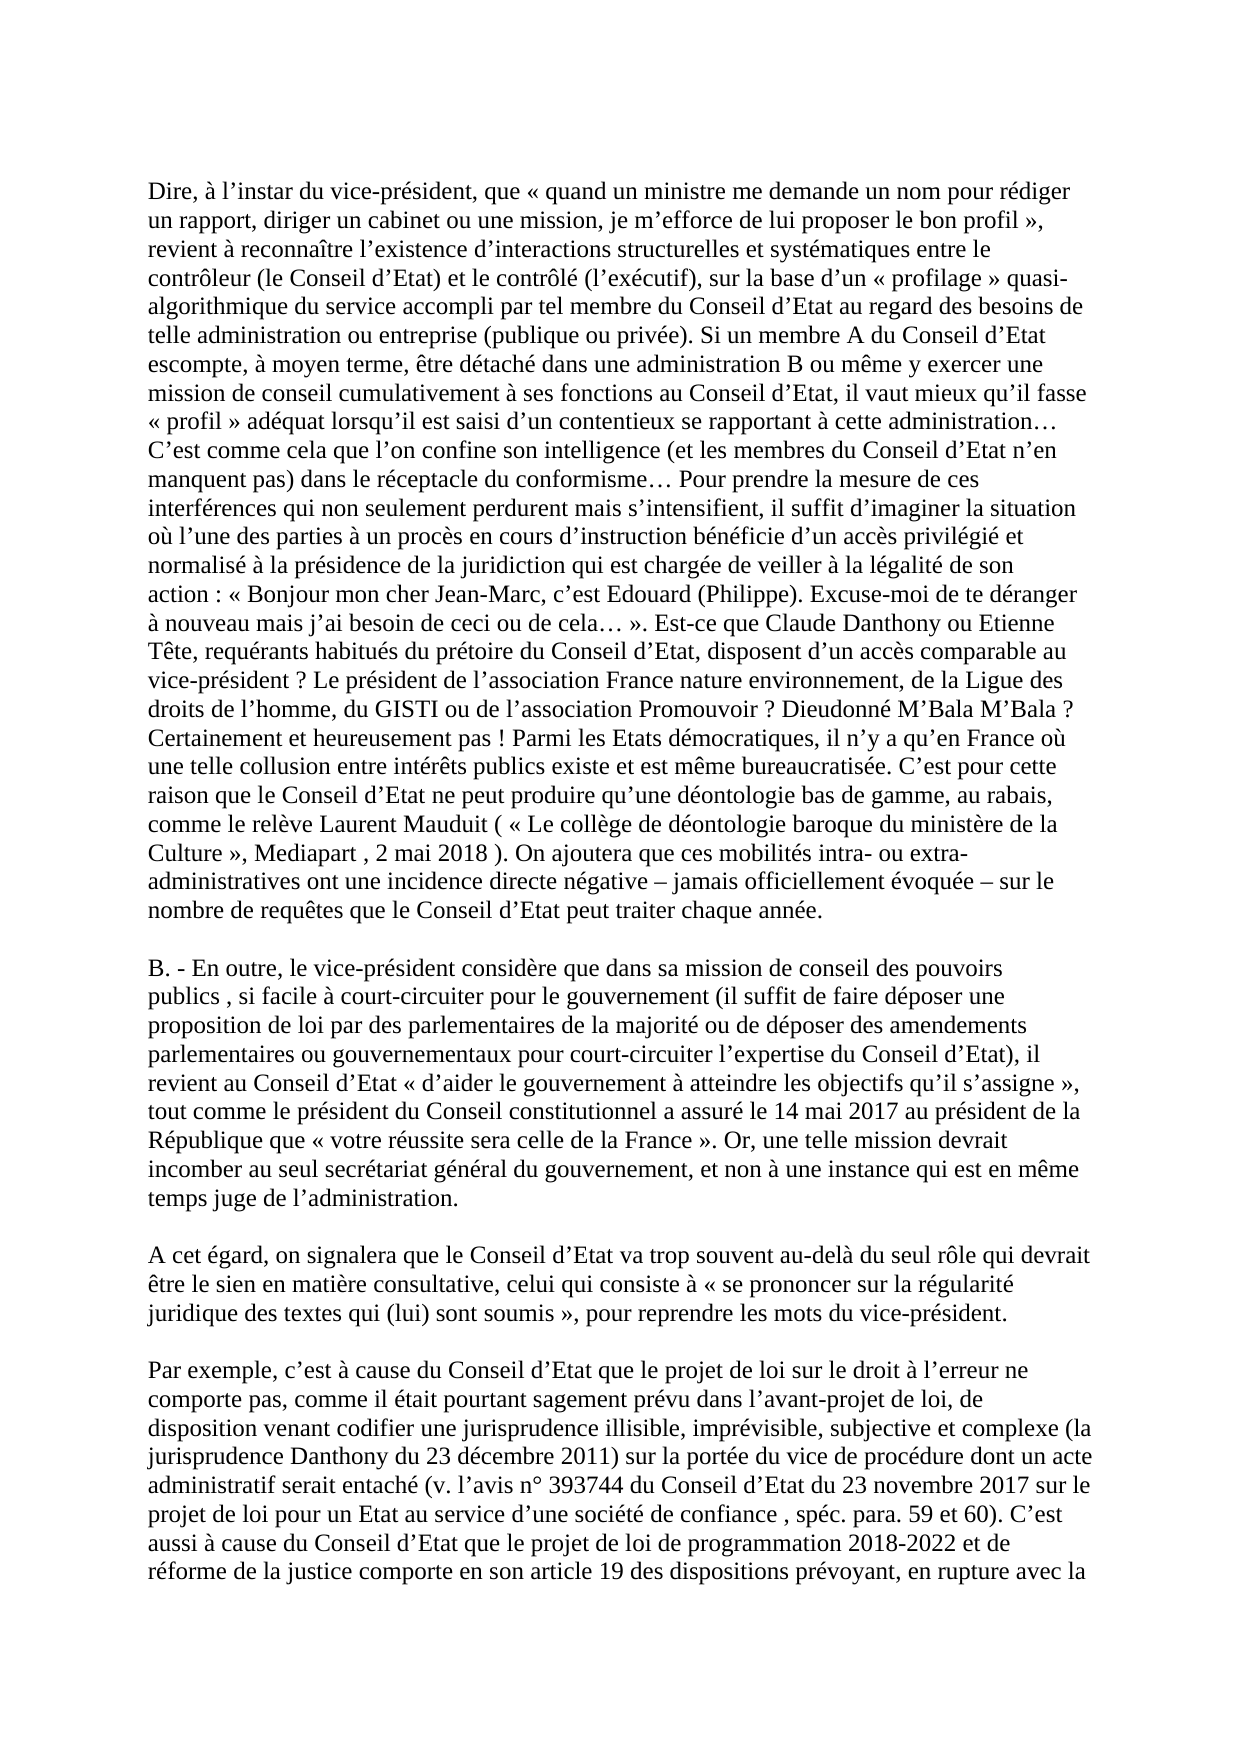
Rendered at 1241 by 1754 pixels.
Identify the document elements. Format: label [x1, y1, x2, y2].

text [148, 148, 1093, 1585]
